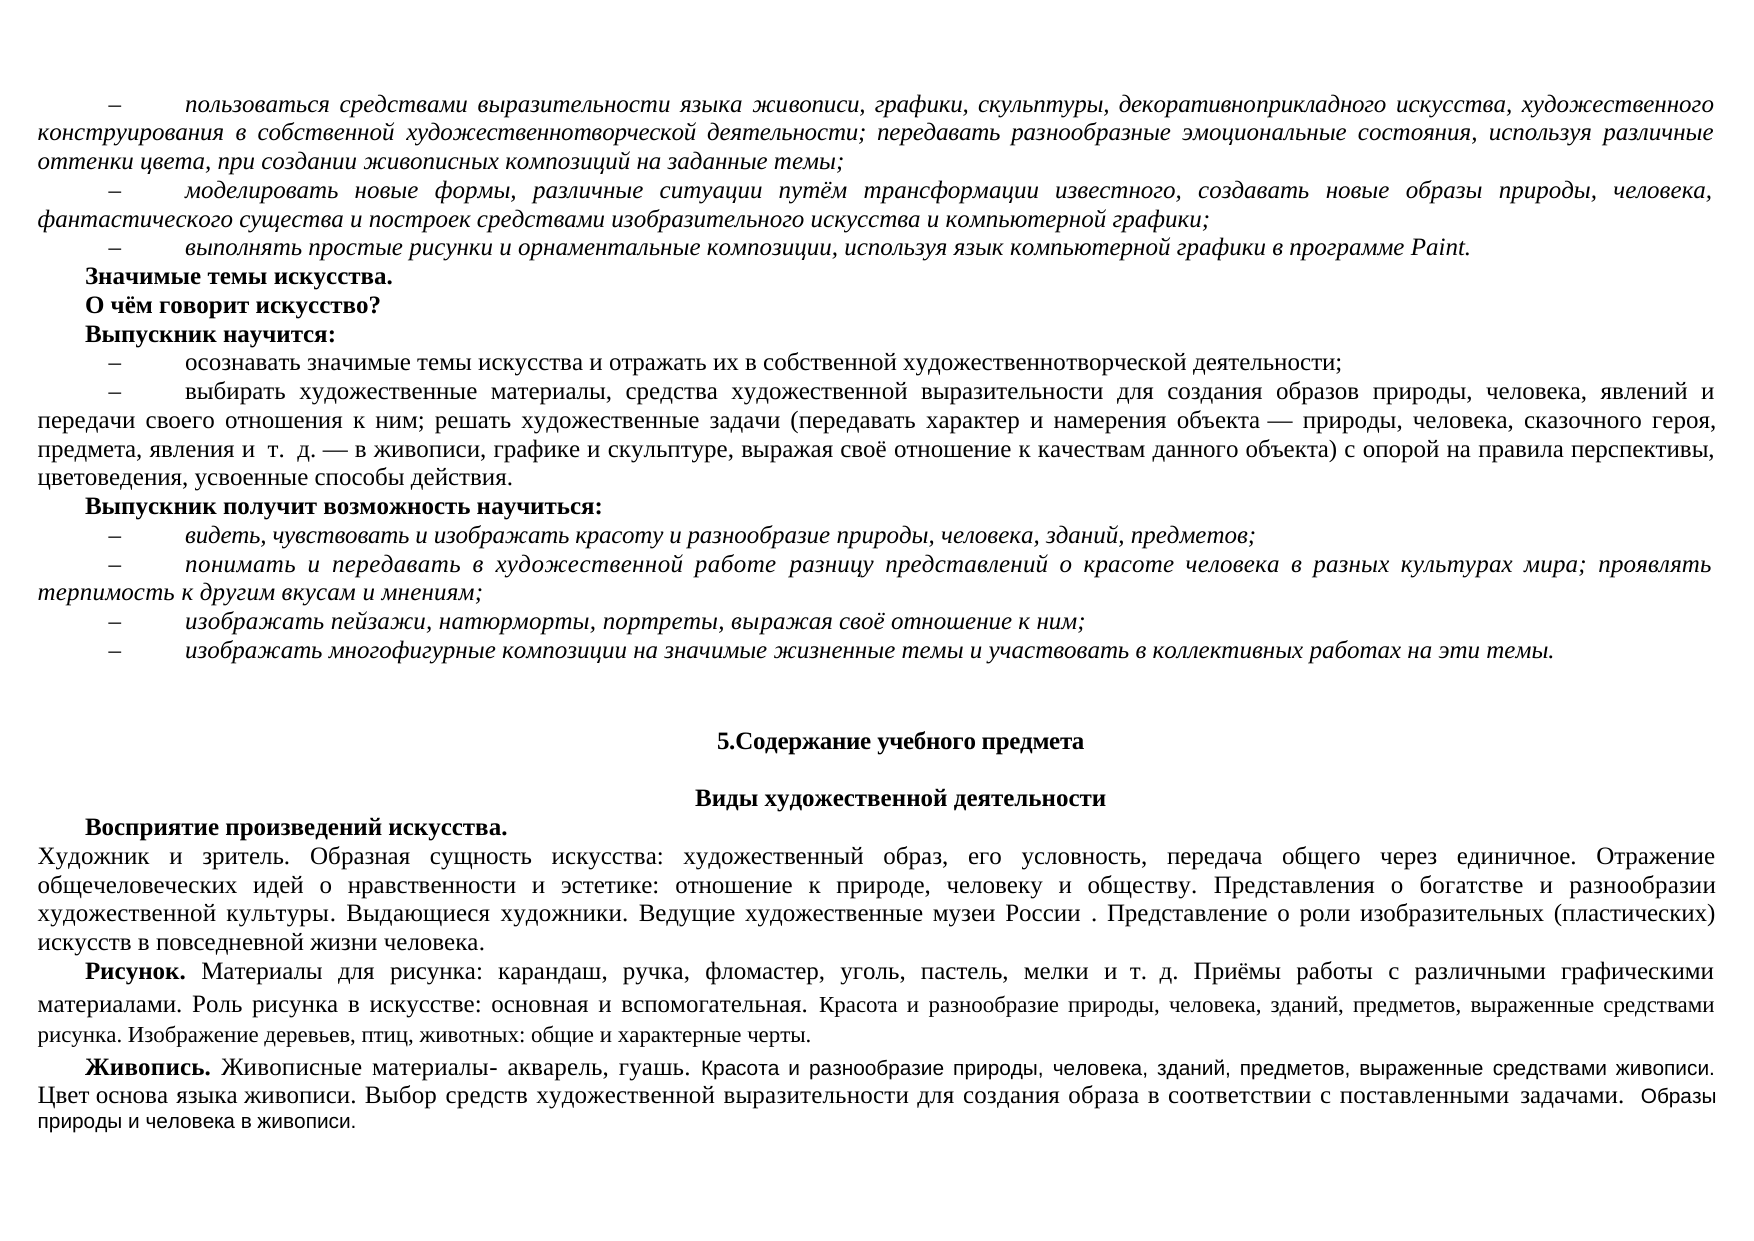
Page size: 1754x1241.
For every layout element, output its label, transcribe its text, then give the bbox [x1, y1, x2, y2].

text понимать и передавать в художественной работе разницу представлений о красоте человека в разных культурах мира; проявлять терпимость к другим вкусам и мнениям; [37, 549, 1716, 606]
text изображать многофигурные композиции на значимые жизненные темы и участвовать в коллективных работах на эти темы. [37, 635, 1716, 664]
text Выпускник научится: [37, 319, 1716, 347]
text выполнять простые рисунки и орнаментальные композиции, используя язык компьютерной графики в программе Paint. [37, 232, 1716, 261]
text Живопись. Живописные материалы- акварель, гуашь. Красота и разнообразие природы, человека, зданий, предметов, выраженные средствами живописи. Цвет основа языка живописи. Выбор средств художественной выразительности для создания образа в соответствии с поставленными задачами. Образы природы и человека в живописи. [37, 1052, 1716, 1133]
text 5.Содержание учебного предмета [37, 726, 1716, 755]
text Виды художественной деятельности [37, 783, 1716, 812]
text Значимые темы искусства. О чём говорит искусство? [85, 261, 1716, 319]
text видеть, чувствовать и изображать красоту и разнообразие природы, человека, зданий, предметов; [37, 520, 1716, 549]
text Восприятие произведений искусства. [37, 812, 1716, 841]
text изображать пейзажи, натюрморты, портреты, выражая своё отношение к ним; [37, 606, 1716, 635]
text выбирать художественные материалы, средства художественной выразительности для создания образов природы, человека, явлений и передачи своего отношения к ним; решать художественные задачи (передавать характер и намерения объекта — природы, человека, сказочного героя, предмета, явления и т. д. — в живописи, графике и скульптуре, выражая своё отношение к качествам данного объекта) с опорой на правила перспективы, цветоведения, усвоенные способы действия. [37, 376, 1716, 491]
text Выпускник получит возможность научиться: [37, 491, 1716, 520]
text осознавать значимые темы искусства и отражать их в собственной художественно­творческой деятельности; [37, 347, 1716, 376]
text пользоваться средствами выразительности языка живописи, графики, скульптуры, декоративно­прикладного искусства, художественного конструирования в собственной художественно­творческой деятельности; передавать разнообразные эмоциональные состояния, используя различные оттенки цвета, при создании живописных композиций на заданные темы; [37, 89, 1716, 175]
text Рисунок. Материалы для рисунка: карандаш, ручка, фломастер, уголь, пастель, мелки и т. д. Приёмы работы с различными графическими материалами. Роль рисунка в искусстве: основная и вспомогательная. Красота и разнообразие природы, человека, зданий, предметов, выраженные средствами рисунка. Изображение деревьев, птиц, животных: общие и характерные черты. [37, 956, 1716, 1048]
text Художник и зритель. Образная сущность искусства: художественный образ, его условность, передача общего через единичное. Отражение общечеловеческих идей о нравственности и эстетике: отношение к природе, человеку и обществу. Представления о богатстве и разнообразии художественной культуры. Выдающиеся художники. Ведущие художественные музеи России . Представление о роли изобразительных (пластических) искусств в повседневной жизни человека. [37, 841, 1716, 956]
text моделировать новые формы, различные ситуации путём трансформации известного, создавать новые образы природы, человека, фантастического существа и построек средствами изобразительного искусства и компьютерной графики; [37, 175, 1716, 232]
